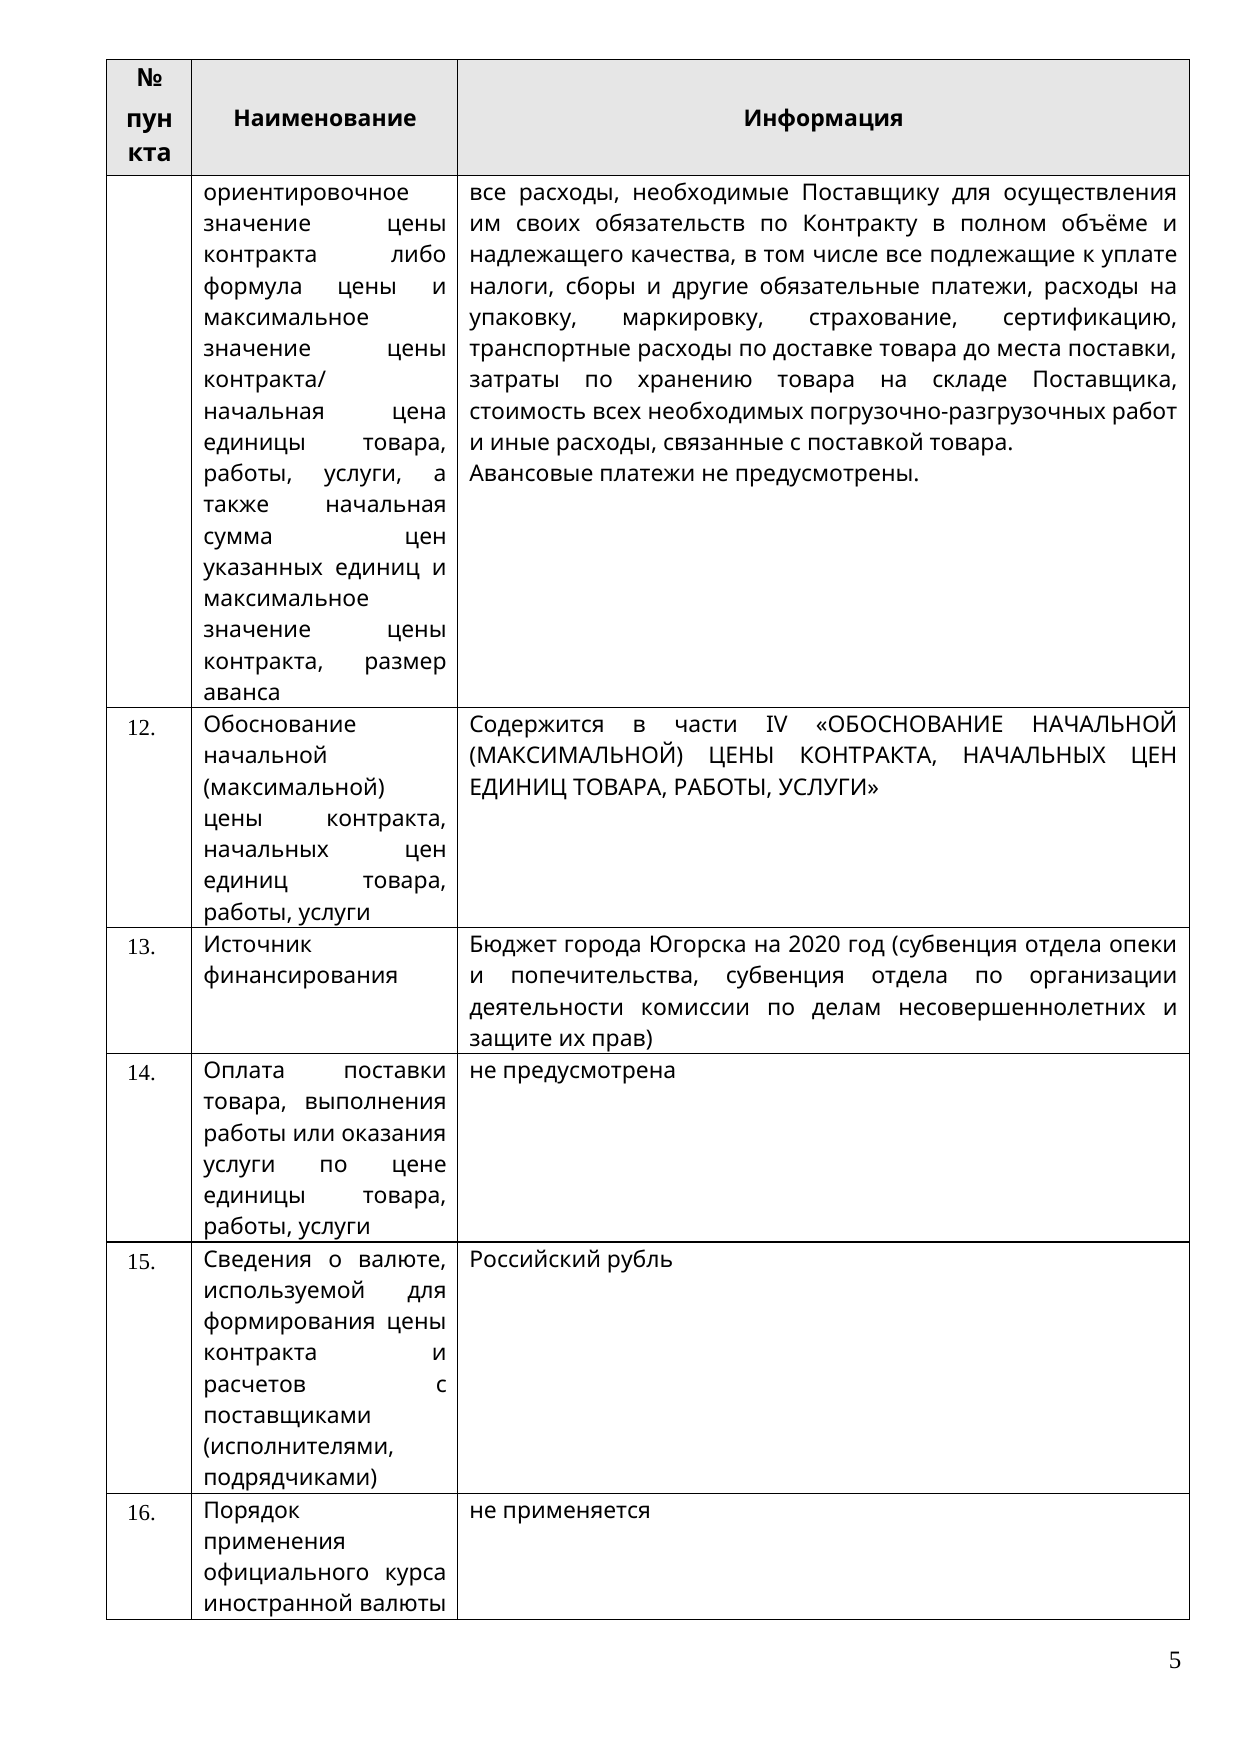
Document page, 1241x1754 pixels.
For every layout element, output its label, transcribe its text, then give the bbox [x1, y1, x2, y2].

table_header Наименование [192, 60, 457, 175]
table_cell Содержится в части IV «ОБОСНОВАНИЕ НАЧАЛЬНОЙ (МАКСИМАЛЬНОЙ) ЦЕНЫ КОНТРАКТА, НАЧАЛЬНЫХ ЦЕН ЕДИНИЦ ТОВАРА, РАБОТЫ, УСЛУГИ» [458, 708, 1189, 927]
table_cell [107, 1054, 191, 1241]
table_cell [107, 1494, 191, 1618]
table_cell Источник финансирования [192, 928, 457, 1053]
table_cell Бюджет города Югорска на 2020 год (субвенция отдела опеки и попечительства, субвенция отдела по организации деятельности комиссии по делам несовершеннолетних и защите их прав) [458, 928, 1189, 1053]
table_cell [107, 1243, 191, 1492]
table_cell Оплата поставки товара, выполнения работы или оказания услуги по цене единицы товара, работы, услуги [192, 1054, 457, 1241]
table_cell Российский рубль [458, 1243, 1189, 1492]
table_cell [192, 1494, 457, 1618]
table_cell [192, 176, 457, 707]
table_cell Обоснование начальной (максимальной) цены контракта, начальных цен единиц товара, работы, услуги [192, 708, 457, 927]
table_cell не применяется [458, 1494, 1189, 1618]
table_header Информация [458, 60, 1189, 175]
table_cell Сведения о валюте, используемой для формирования цены контракта и расчетов с поставщиками (исполнителями, подрядчиками) [192, 1243, 457, 1492]
table_cell [107, 928, 191, 1053]
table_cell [458, 176, 1189, 707]
table_header № пункта [107, 60, 191, 175]
table_cell [107, 708, 191, 927]
table_cell не предусмотрена [458, 1054, 1189, 1241]
table_cell [107, 176, 191, 707]
